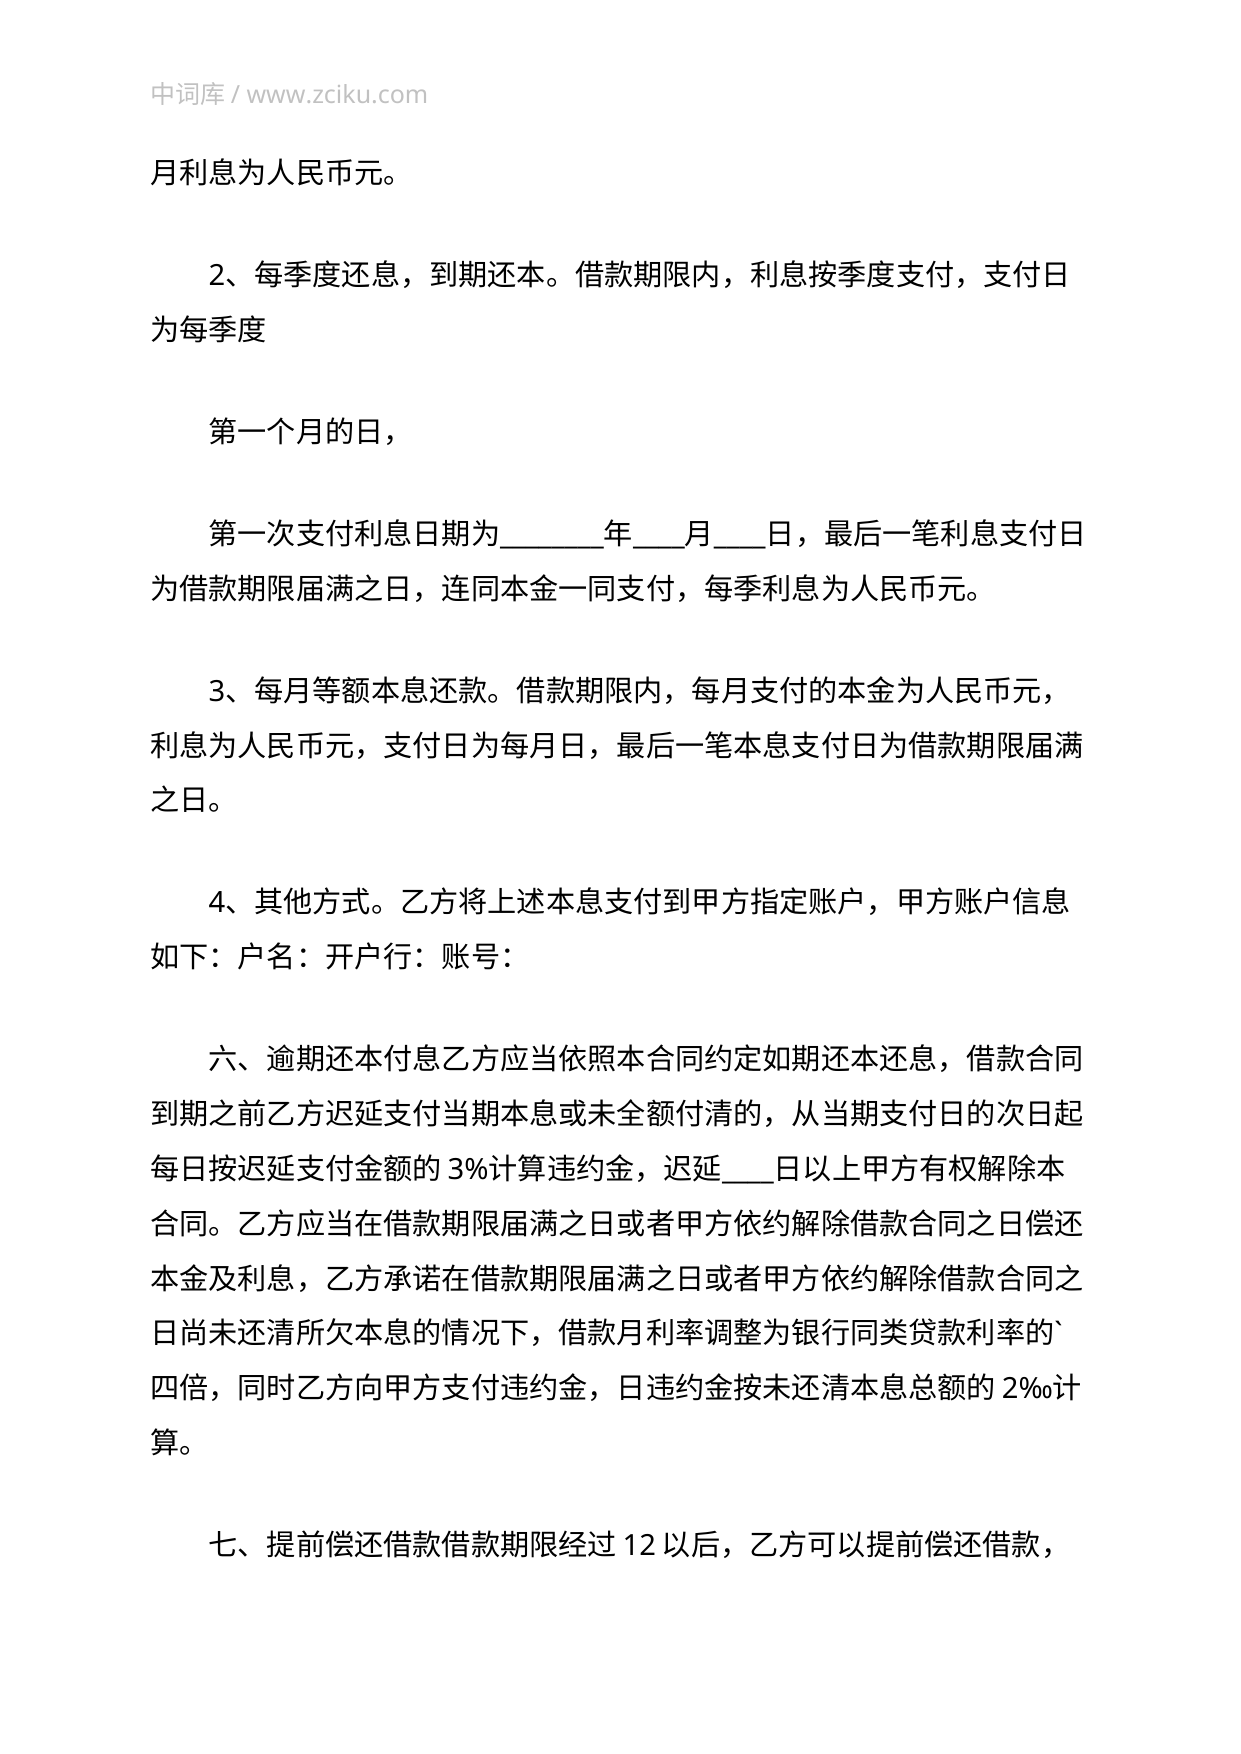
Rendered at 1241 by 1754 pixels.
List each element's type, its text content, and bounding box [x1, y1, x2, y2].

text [150, 1522, 1090, 1564]
text 第一次支付利息日期为________年____月____日，最后一笔利息支付日为借款期限届满之日，连同本金一同支付，每季利息为人民币元。 [150, 510, 1090, 608]
text 3、每月等额本息还款。借款期限内，每月支付的本金为人民币元，利息为人民币元，支付日为每月日，最后一笔本息支付日为借款期限届满之日。 [150, 667, 1090, 819]
text 2、每季度还息，到期还本。借款期限内，利息按季度支付，支付日为每季度 [150, 252, 1090, 349]
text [150, 150, 1090, 192]
text 第一个月的日， [150, 408, 1090, 451]
text 六、逾期还本付息乙方应当依照本合同约定如期还本还息，借款合同到期之前乙方迟延支付当期本息或未全额付清的，从当期支付日的次日起每日按迟延支付金额的3%计算违约金，迟延____日以上甲方有权解除本合同。乙方应当在借款期限届满之日或者甲方依约解除借款合同之日偿还本金及利息，乙方承诺在借款期限届满之日或者甲方依约解除借款合同之日尚未还清所欠本息的情况下，借款月利率调整为银行同类贷款利率的`四倍，同时乙方向甲方支付违约金，日违约金按未还清本息总额的2‰计算。 [150, 1036, 1090, 1462]
text 4、其他方式。乙方将上述本息支付到甲方指定账户，甲方账户信息如下：户名：开户行：账号： [150, 879, 1090, 976]
